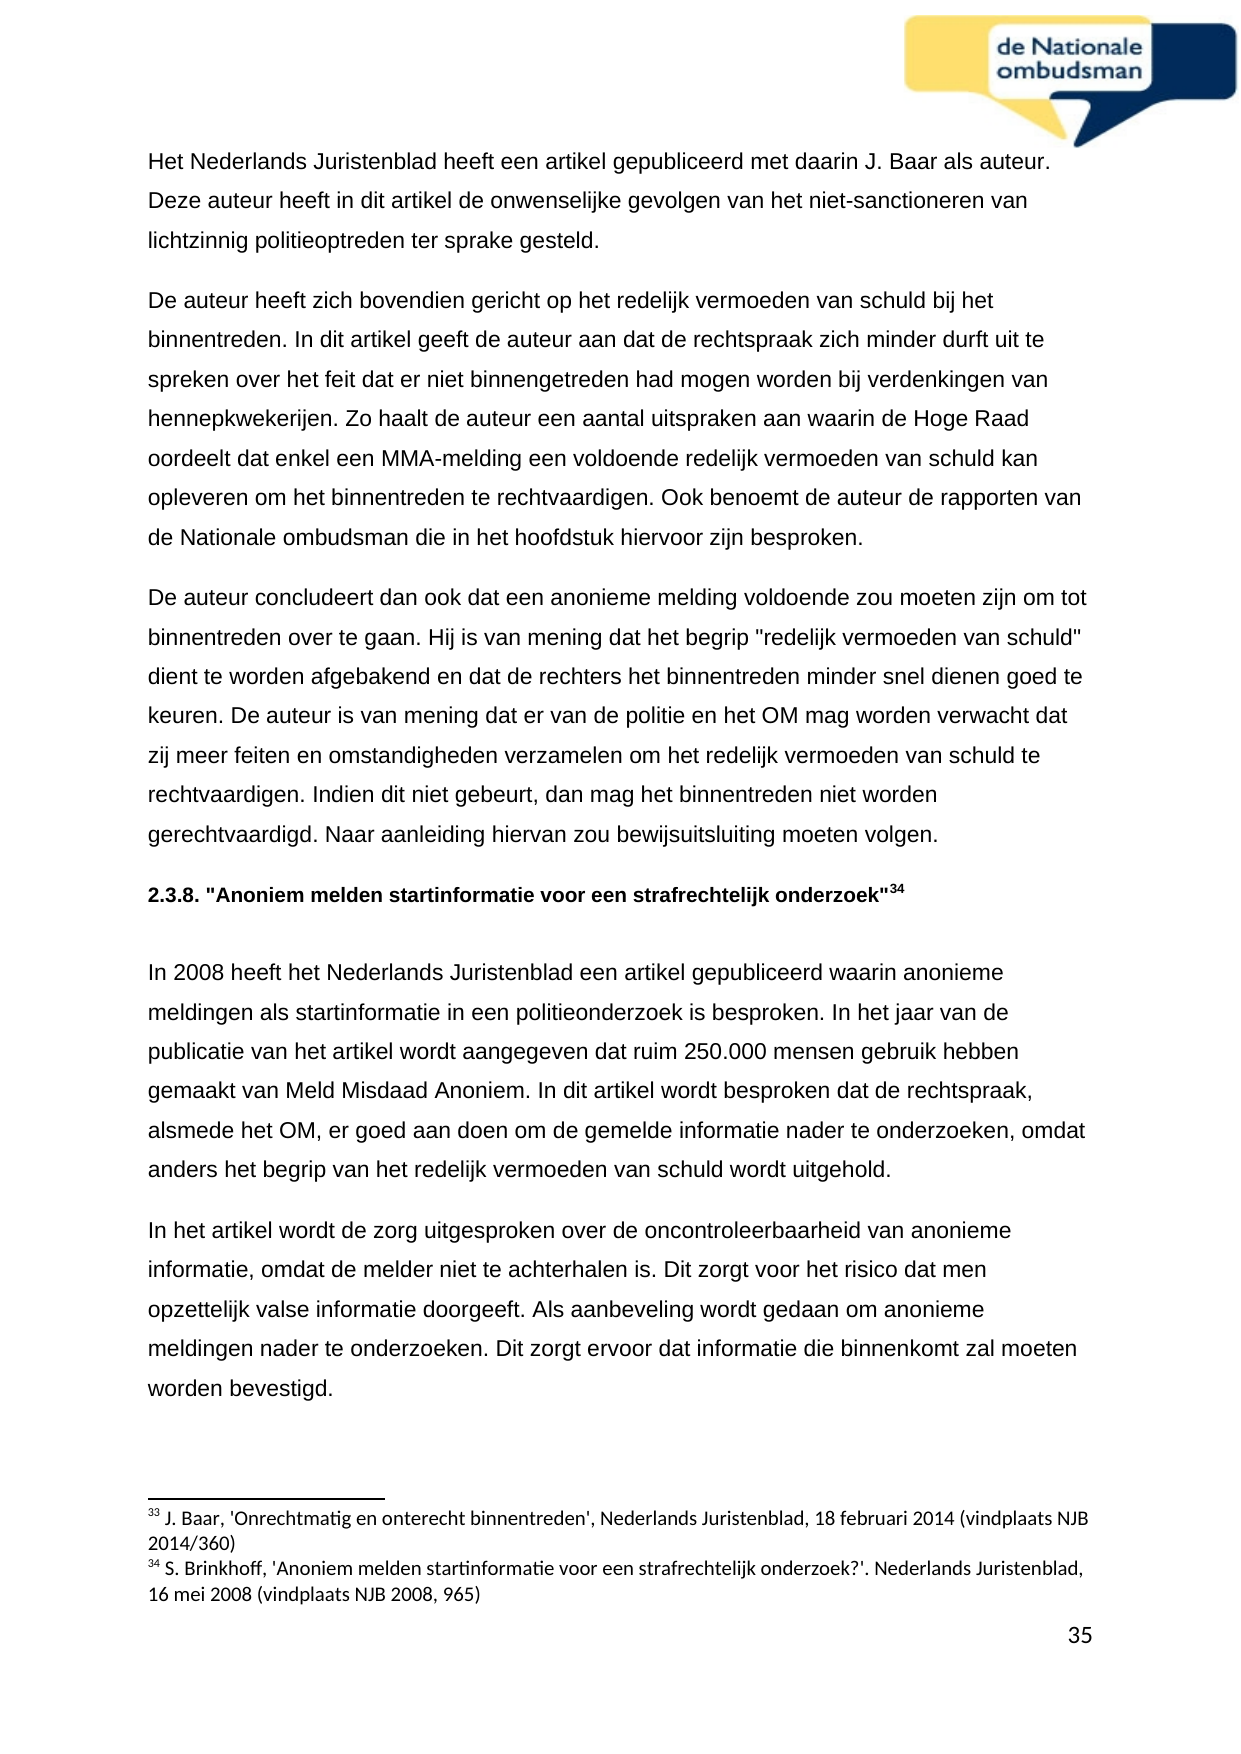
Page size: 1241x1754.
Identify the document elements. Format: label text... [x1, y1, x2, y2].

text De auteur heeft zich bovendien gericht op het redelijk vermoeden van schuld bij het binnentreden. In dit artikel geeft de auteur aan dat de rechtspraak zich minder durft uit te spreken over het feit dat er niet binnengetreden had mogen worden bij verdenkingen van hennepkwekerijen. Zo haalt de auteur een aantal uitspraken aan waarin de Hoge Raad oordeelt dat enkel een MMA-melding een voldoende redelijk vermoeden van schuld kan opleveren om het binnentreden te rechtvaardigen. Ook benoemt de auteur de rapporten van de Nationale ombudsman die in het hoofdstuk hiervoor zijn besproken. [148, 287, 1093, 550]
text De auteur concludeert dan ook dat een anonieme melding voldoende zou moeten zijn om tot binnentreden over te gaan. Hij is van mening dat het begrip "redelijk vermoeden van schuld" dient te worden afgebakend en dat de rechters het binnentreden minder snel dienen goed te keuren. De auteur is van mening dat er van de politie en het OM mag worden verwacht dat zij meer feiten en omstandigheden verzamelen om het redelijk vermoeden van schuld te rechtvaardigen. Indien dit niet gebeurt, dan mag het binnentreden niet worden gerechtvaardigd. Naar aanleiding hiervan zou bewijsuitsluiting moeten volgen. [148, 584, 1093, 847]
subtitle 2.3.8. "Anoniem melden startinformatie voor een strafrechtelijk onderzoek" [148, 881, 1093, 908]
picture [903, 15, 1239, 149]
text In 2008 heeft het Nederlands Juristenblad een artikel gepubliceerd waarin anonieme meldingen als startinformatie in een politieonderzoek is besproken. In het jaar van de publicatie van het artikel wordt aangegeven dat ruim 250.000 mensen gebruik hebben gemaakt van Meld Misdaad Anoniem. In dit artikel wordt besproken dat de rechtspraak, alsmede het OM, er goed aan doen om de gemelde informatie nader te onderzoeken, omdat anders het begrip van het redelijk vermoeden van schuld wordt uitgehold. [148, 959, 1093, 1183]
text In het artikel wordt de zorg uitgesproken over de oncontroleerbaarheid van anonieme informatie, omdat de melder niet te achterhalen is. Dit zorgt voor het risico dat men opzettelijk valse informatie doorgeeft. Als aanbeveling wordt gedaan om anonieme meldingen nader te onderzoeken. Dit zorgt ervoor dat informatie die binnenkomt zal moeten worden bevestigd. [148, 1217, 1093, 1401]
text Het Nederlands Juristenblad heeft een artikel gepubliceerd met daarin J. Baar als auteur. Deze auteur heeft in dit artikel de onwenselijke gevolgen van het niet-sanctioneren van lichtzinnig politieoptreden ter sprake gesteld. [148, 148, 1093, 253]
